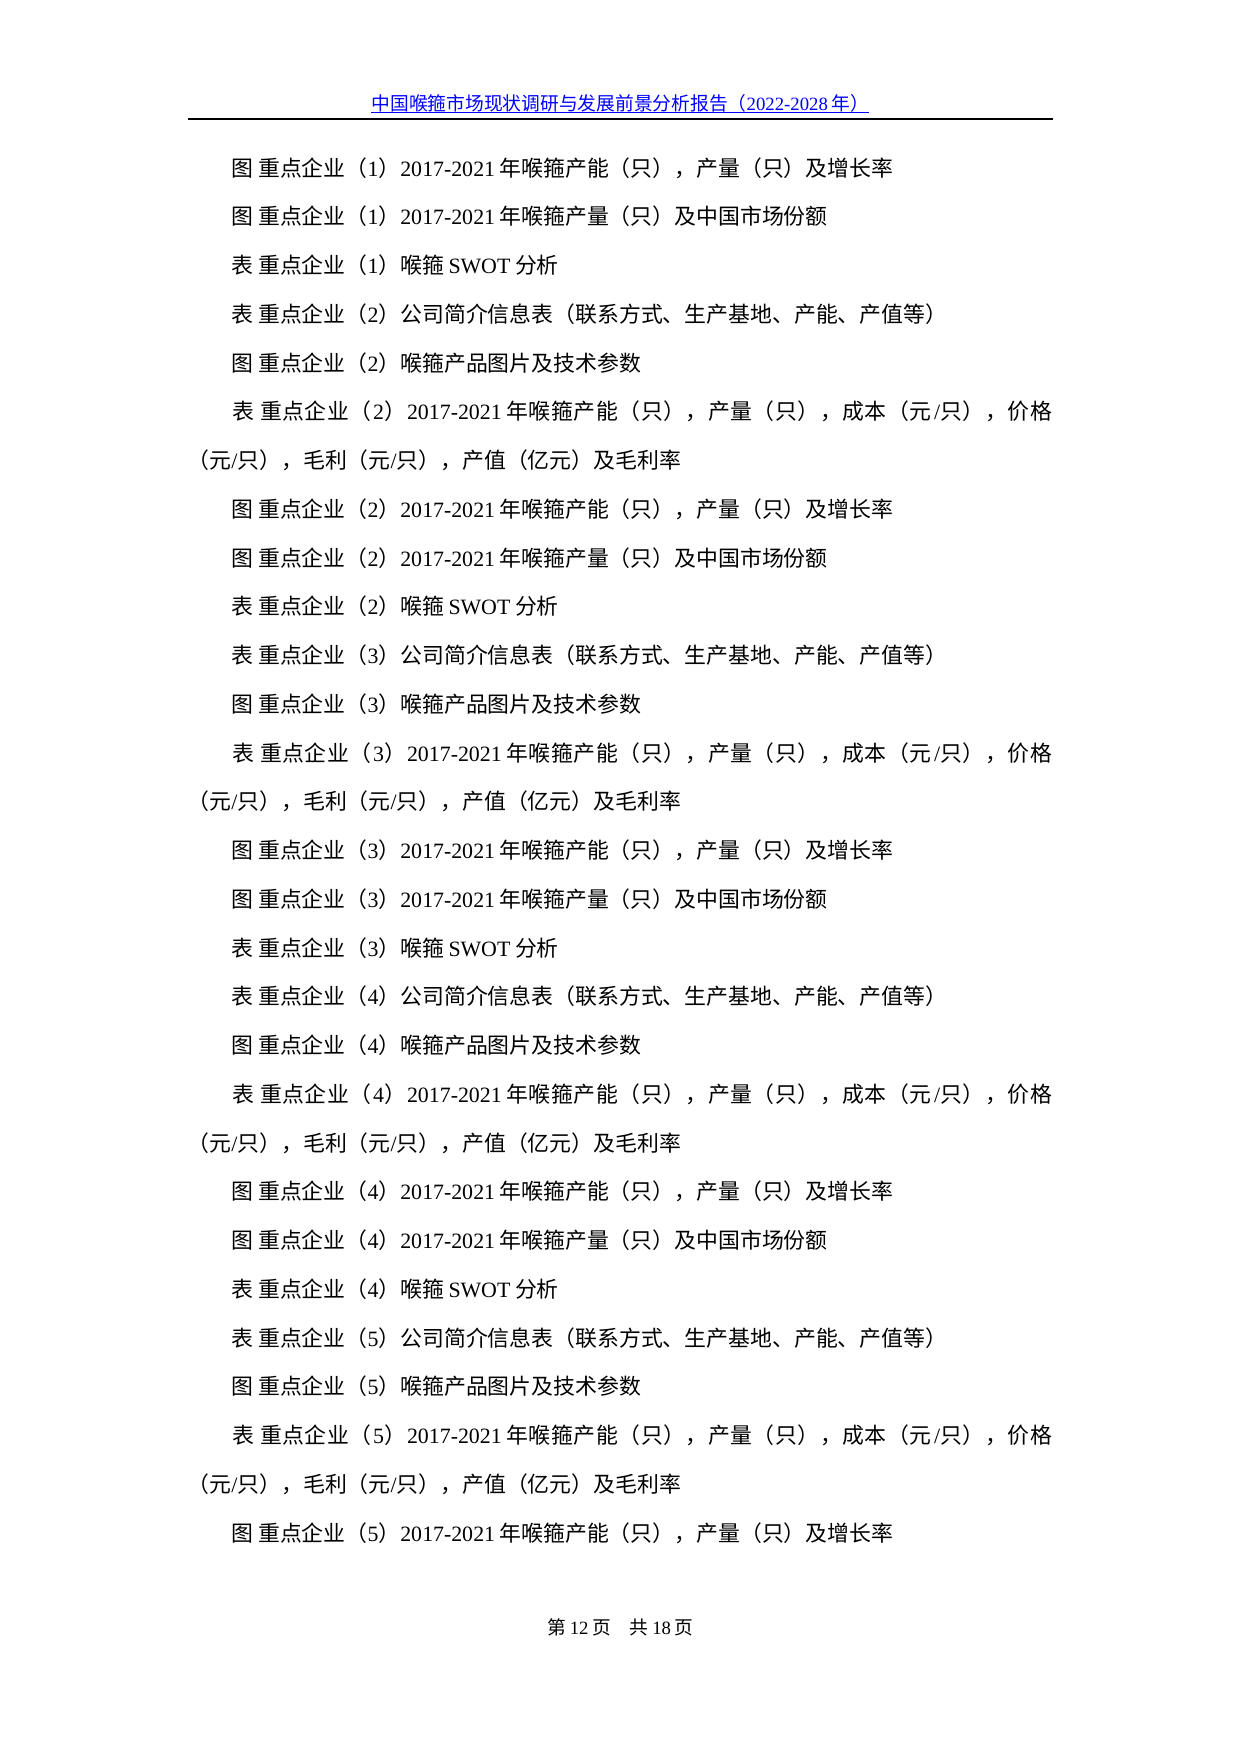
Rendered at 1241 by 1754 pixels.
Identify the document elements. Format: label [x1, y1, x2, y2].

text [187, 150, 1053, 1548]
